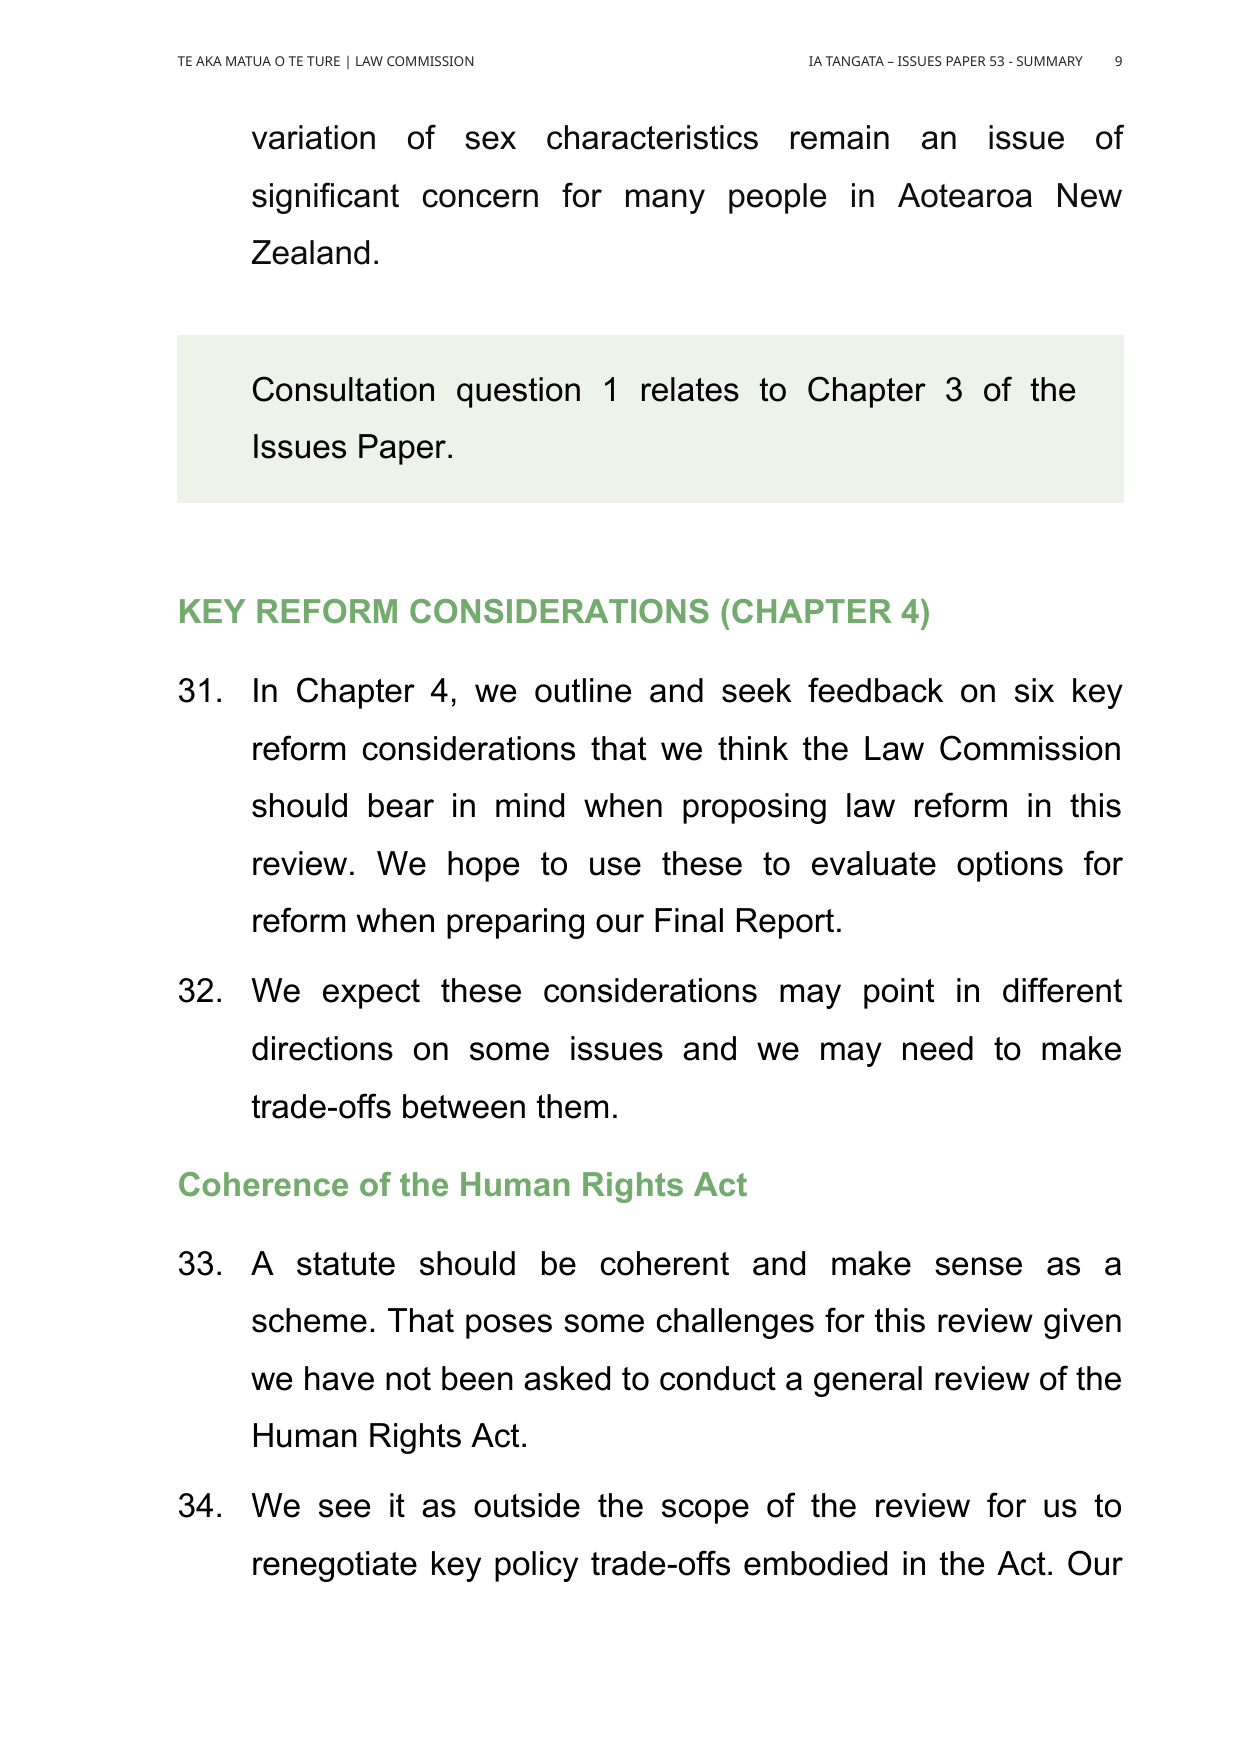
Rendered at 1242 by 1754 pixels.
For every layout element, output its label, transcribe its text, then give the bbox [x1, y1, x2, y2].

text We expect these considerations may point in different directions on some issues and we may need to make trade-offs between them. [177, 972, 1123, 1125]
subtitle Coherence of the Human Rights Act [177, 1165, 1123, 1204]
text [177, 1487, 1123, 1583]
list Consultation question 1 relates to Chapter 3 of the Issues Paper. [251, 370, 1078, 466]
text A statute should be coherent and make sense as a scheme. That poses some challenges for this review given we have not been asked to conduct a general review of the Human Rights Act. [177, 1244, 1123, 1455]
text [177, 118, 1123, 272]
subtitle Key reform considerations (Chapter 4) [177, 593, 1123, 631]
text In Chapter 4, we outline and seek feedback on six key reform considerations that we think the Law Commission should bear in mind when proposing law reform in this review. We hope to use these to evaluate options for reform when preparing our Final Report. [177, 671, 1123, 940]
